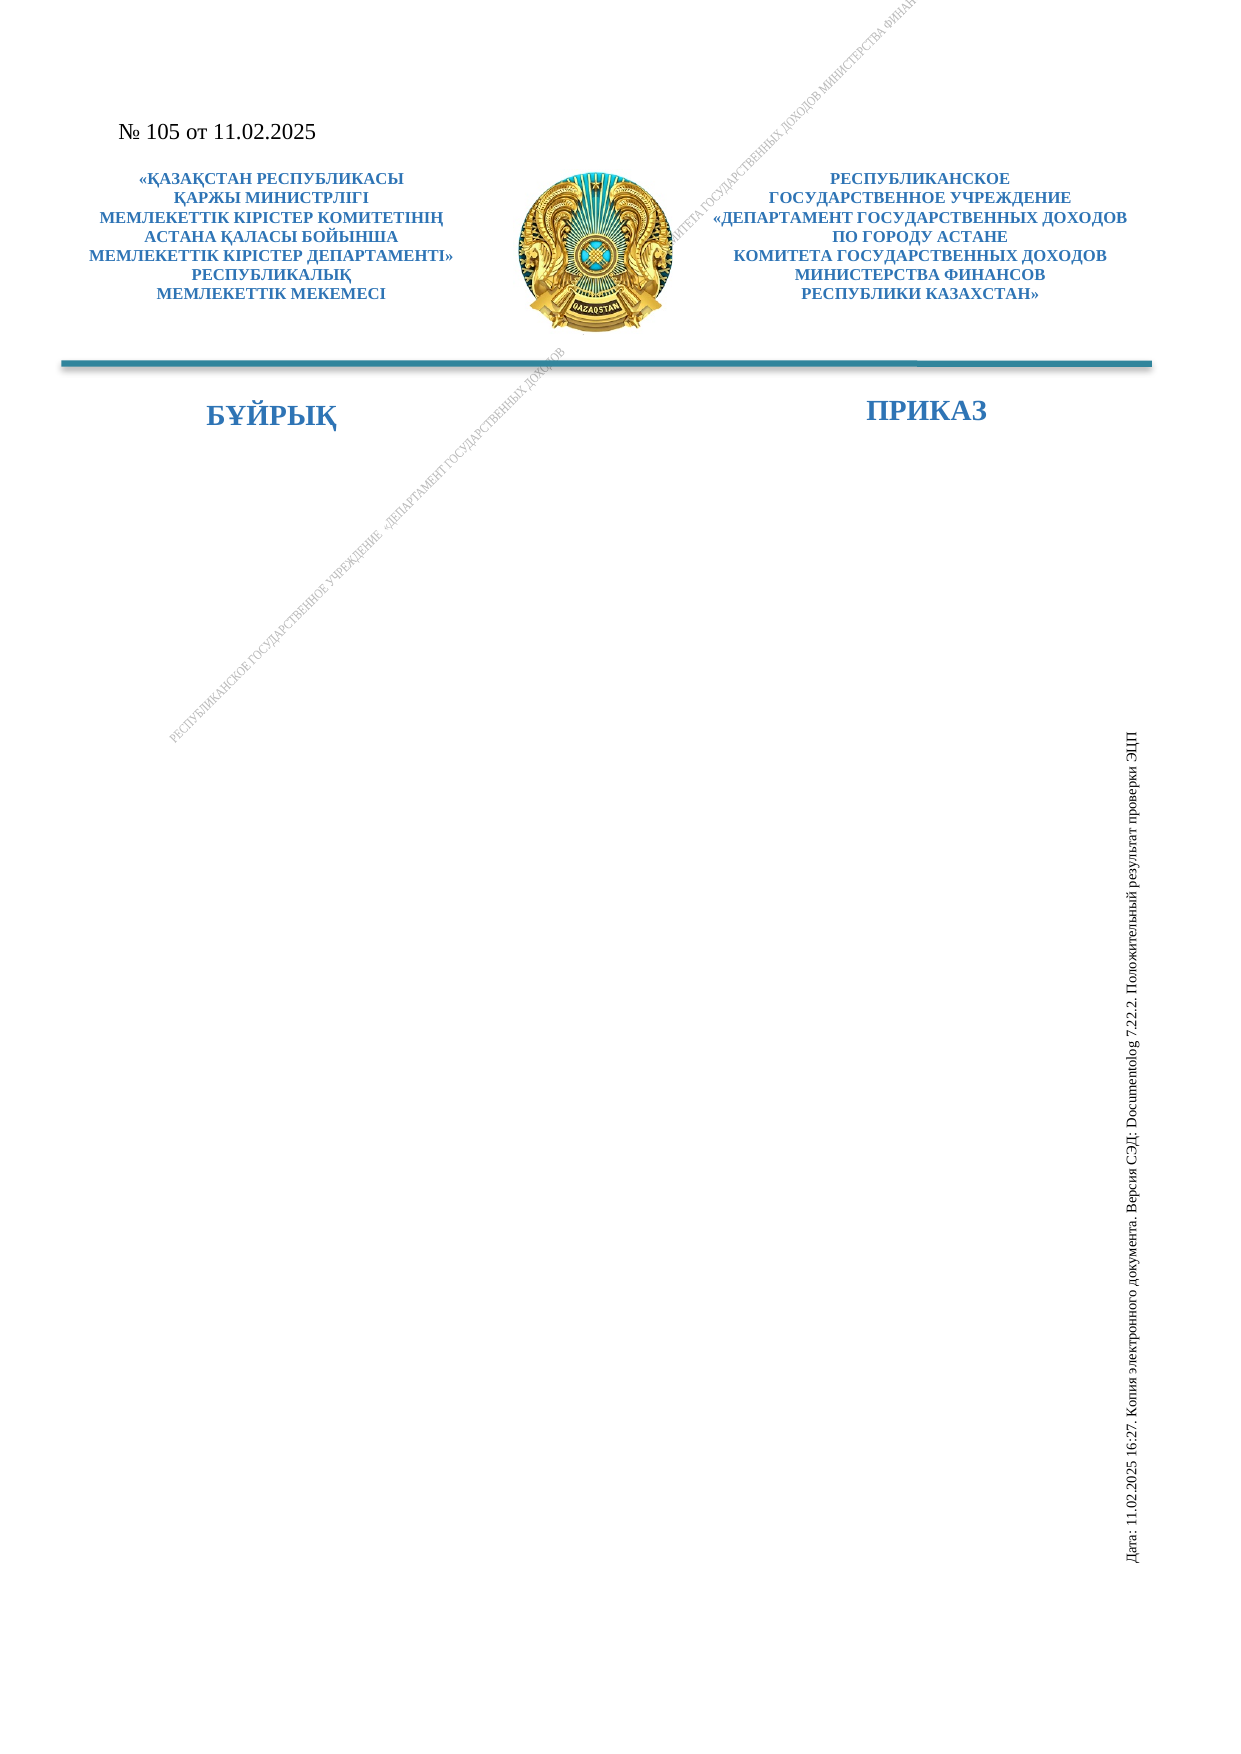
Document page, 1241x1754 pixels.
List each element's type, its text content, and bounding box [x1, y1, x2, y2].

table_header [502, 376, 672, 439]
text № 105 от 11.02.2025 [118, 118, 1152, 144]
picture [513, 169, 673, 334]
table_header «ҚАЗАҚСТАН РЕСПУБЛИКАСЫ ҚАРЖЫ МИНИСТРЛІГІ МЕМЛЕКЕТТІК КІРІСТЕР КОМИТЕТІНІҢ АСТАНА ҚАЛАСЫ БОЙЫНША МЕМЛЕКЕТТІК КІРІСТЕР ДЕПАРТАМЕНТІ» РЕСПУБЛИКАЛЫҚ МЕМЛЕКЕТТІК МЕКЕМЕСІ БҰЙРЫҚ _____________________ Астана қаласы [41, 169, 502, 439]
table_header [502, 169, 672, 359]
table_header РЕСПУБЛИКАНСКОЕ ГОСУДАРСТВЕННОЕ УЧРЕЖДЕНИЕ «ДЕПАРТАМЕНТ ГОСУДАРСТВЕННЫХ ДОХОДОВ ПО ГОРОДУ АСТАНЕ КОМИТЕТА ГОСУДАРСТВЕННЫХ ДОХОДОВ МИНИСТЕРСТВА ФИНАНСОВ РЕСПУБЛИКИ КАЗАХСТАН» ПРИКАЗ №_______________________ город Астана [673, 169, 1168, 439]
